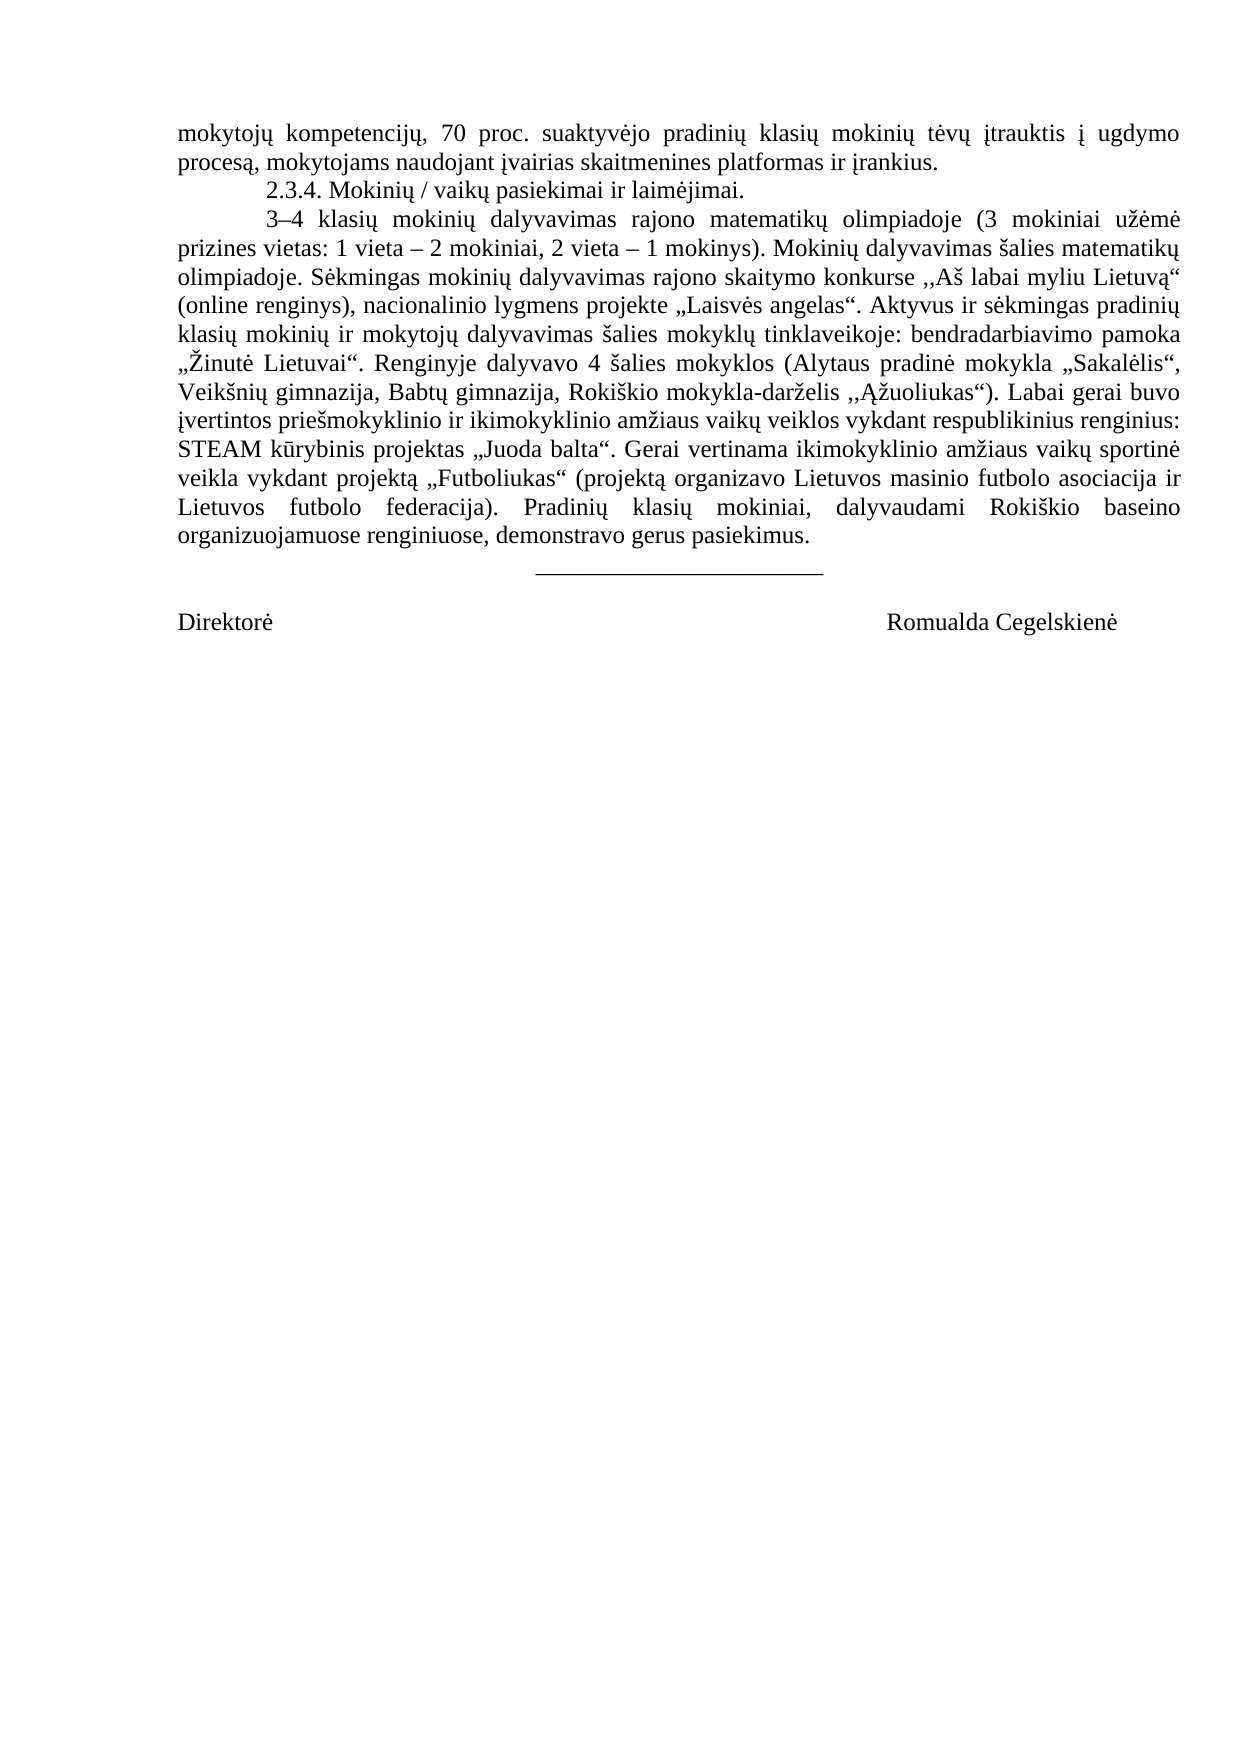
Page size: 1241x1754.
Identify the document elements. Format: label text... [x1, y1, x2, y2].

text Direktorė Romualda Cegelskienė [177, 607, 1181, 636]
text _______________________ [177, 549, 1181, 578]
text 3–4 klasių mokinių dalyvavimas rajono matematikų olimpiadoje (3 mokiniai užėmė prizines vietas: 1 vieta – 2 mokiniai, 2 vieta – 1 mokinys). Mokinių dalyvavimas šalies matematikų olimpiadoje. Sėkmingas mokinių dalyvavimas rajono skaitymo konkurse ,,Aš labai myliu Lietuvą“ (online renginys), nacionalinio lygmens projekte „Laisvės angelas“. Aktyvus ir sėkmingas pradinių klasių mokinių ir mokytojų dalyvavimas šalies mokyklų tinklaveikoje: bendradarbiavimo pamoka „Žinutė Lietuvai“. Renginyje dalyvavo 4 šalies mokyklos (Alytaus pradinė mokykla „Sakalėlis“, Veikšnių gimnazija, Babtų gimnazija, Rokiškio mokykla-darželis ,,Ąžuoliukas“). Labai gerai buvo įvertintos priešmokyklinio ir ikimokyklinio amžiaus vaikų veiklos vykdant respublikinius renginius: STEAM kūrybinis projektas „Juoda balta“. Gerai vertinama ikimokyklinio amžiaus vaikų sportinė veikla vykdant projektą „Futboliukas“ (projektą organizavo Lietuvos masinio futbolo asociacija ir Lietuvos futbolo federacija). Pradinių klasių mokiniai, dalyvaudami Rokiškio baseino organizuojamuose renginiuose, demonstravo gerus pasiekimus. [177, 204, 1181, 549]
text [177, 118, 1181, 176]
text 2.3.4. Mokinių / vaikų pasiekimai ir laimėjimai. [177, 176, 1181, 204]
